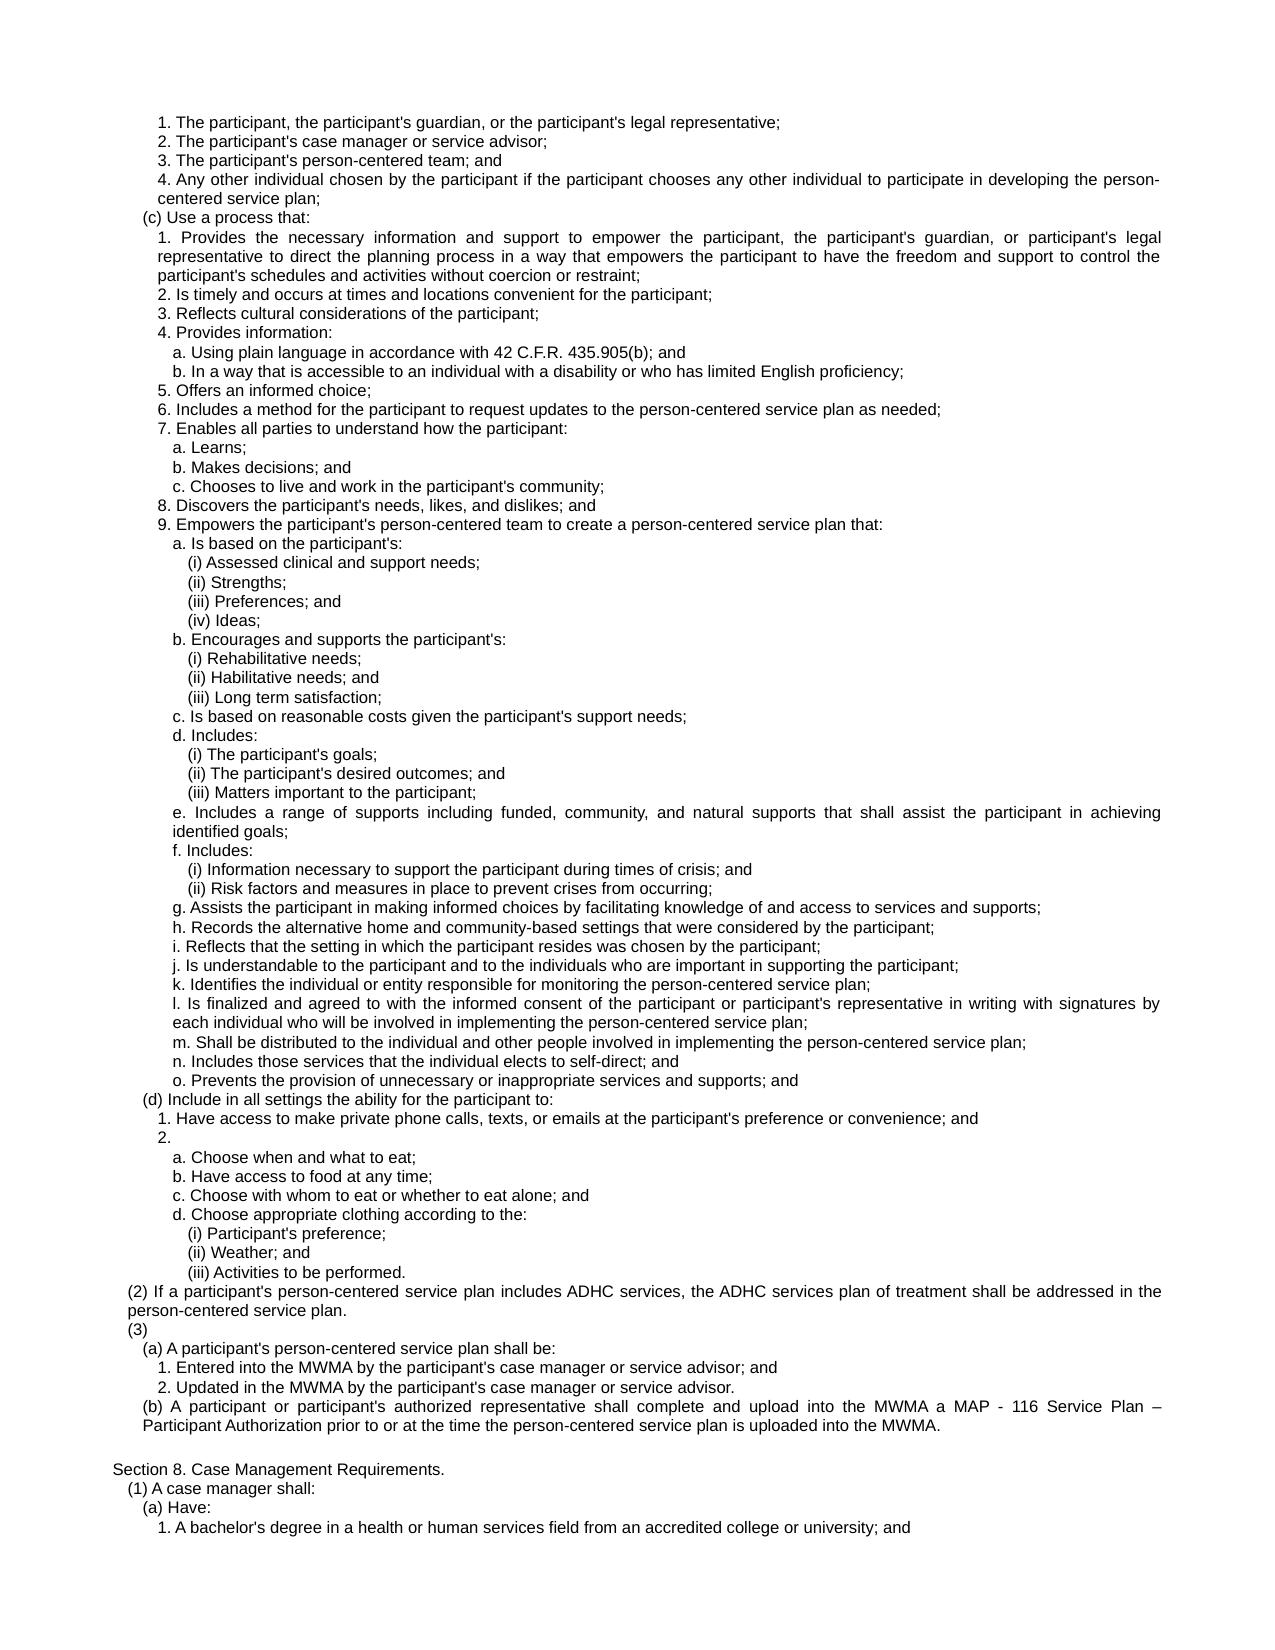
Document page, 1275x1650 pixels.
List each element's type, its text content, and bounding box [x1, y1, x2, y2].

text (i) Assessed clinical and support needs; [187, 553, 1162, 572]
text m. Shall be distributed to the individual and other people involved in implementing the person-centered service plan; [172, 1032, 1162, 1052]
text (iii) Long term satisfaction; [187, 687, 1162, 707]
text 4. Provides information: [157, 323, 1162, 342]
text 1. Provides the necessary information and support to empower the participant, the participant's guardian, or participant's legal representative to direct the planning process in a way that empowers the participant to have the freedom and support to control the participant's schedules and activities without coercion or restraint; [157, 227, 1162, 285]
text d. Includes: [172, 726, 1162, 745]
text b. Have access to food at any time; [172, 1167, 1162, 1186]
text 1. The participant, the participant's guardian, or the participant's legal representative; [157, 112, 1162, 132]
text (ii) Strengths; [187, 572, 1162, 592]
text Section 8. Case Management Requirements. [112, 1460, 1162, 1479]
text (a) A participant's person-centered service plan shall be: [142, 1339, 1162, 1358]
text (ii) Risk factors and measures in place to prevent crises from occurring; [187, 879, 1162, 898]
text (c) Use a process that: [142, 208, 1162, 227]
text (3) [127, 1320, 1162, 1339]
text (d) Include in all settings the ability for the participant to: [142, 1090, 1162, 1109]
text a. Learns; [172, 438, 1162, 457]
text (iii) Preferences; and [187, 592, 1162, 611]
text o. Prevents the provision of unnecessary or inappropriate services and supports; and [172, 1071, 1162, 1090]
text (iv) Ideas; [187, 611, 1162, 630]
text 2. Is timely and occurs at times and locations convenient for the participant; [157, 285, 1162, 304]
text c. Choose with whom to eat or whether to eat alone; and [172, 1186, 1162, 1205]
text 1. Have access to make private phone calls, texts, or emails at the participant's preference or convenience; and [157, 1109, 1162, 1128]
text (i) Rehabilitative needs; [187, 649, 1162, 668]
text k. Identifies the individual or entity responsible for monitoring the person-centered service plan; [172, 975, 1162, 994]
text 2. [157, 1128, 1162, 1147]
text 1. A bachelor's degree in a health or human services field from an accredited college or university; and [157, 1517, 1162, 1537]
text e. Includes a range of supports including funded, community, and natural supports that shall assist the participant in achieving identified goals; [172, 802, 1162, 841]
text (i) Information necessary to support the participant during times of crisis; and [187, 860, 1162, 879]
text a. Is based on the participant's: [172, 534, 1162, 553]
text b. Makes decisions; and [172, 457, 1162, 477]
text i. Reflects that the setting in which the participant resides was chosen by the participant; [172, 937, 1162, 956]
text c. Is based on reasonable costs given the participant's support needs; [172, 707, 1162, 726]
text (2) If a participant's person-centered service plan includes ADHC services, the ADHC services plan of treatment shall be addressed in the person-centered service plan. [127, 1282, 1162, 1320]
text (b) A participant or participant's authorized representative shall complete and upload into the MWMA a MAP - 116 Service Plan – Participant Authorization prior to or at the time the person-centered service plan is uploaded into the MWMA. [142, 1397, 1162, 1435]
text h. Records the alternative home and community-based settings that were considered by the participant; [172, 917, 1162, 937]
text (ii) Habilitative needs; and [187, 668, 1162, 687]
text 4. Any other individual chosen by the participant if the participant chooses any other individual to participate in developing the person-centered service plan; [157, 170, 1162, 208]
text (ii) The participant's desired outcomes; and [187, 764, 1162, 783]
text j. Is understandable to the participant and to the individuals who are important in supporting the participant; [172, 956, 1162, 975]
text (a) Have: [142, 1498, 1162, 1517]
text c. Chooses to live and work in the participant's community; [172, 477, 1162, 496]
text 6. Includes a method for the participant to request updates to the person-centered service plan as needed; [157, 400, 1162, 419]
text d. Choose appropriate clothing according to the: [172, 1205, 1162, 1224]
text 2. Updated in the MWMA by the participant's case manager or service advisor. [157, 1377, 1162, 1397]
text 5. Offers an informed choice; [157, 381, 1162, 400]
text a. Choose when and what to eat; [172, 1147, 1162, 1167]
text (ii) Weather; and [187, 1243, 1162, 1262]
text 8. Discovers the participant's needs, likes, and dislikes; and [157, 496, 1162, 515]
text f. Includes: [172, 841, 1162, 860]
text (i) The participant's goals; [187, 745, 1162, 764]
text n. Includes those services that the individual elects to self-direct; and [172, 1052, 1162, 1071]
text 9. Empowers the participant's person-centered team to create a person-centered service plan that: [157, 515, 1162, 534]
text (i) Participant's preference; [187, 1224, 1162, 1243]
text (iii) Activities to be performed. [187, 1262, 1162, 1282]
text 1. Entered into the MWMA by the participant's case manager or service advisor; and [157, 1358, 1162, 1377]
text 3. Reflects cultural considerations of the participant; [157, 304, 1162, 323]
text (1) A case manager shall: [127, 1479, 1162, 1498]
text (iii) Matters important to the participant; [187, 783, 1162, 802]
text 3. The participant's person-centered team; and [157, 151, 1162, 170]
text a. Using plain language in accordance with 42 C.F.R. 435.905(b); and [172, 342, 1162, 362]
text g. Assists the participant in making informed choices by facilitating knowledge of and access to services and supports; [172, 898, 1162, 917]
text b. In a way that is accessible to an individual with a disability or who has limited English proficiency; [172, 362, 1162, 381]
text 2. The participant's case manager or service advisor; [157, 132, 1162, 151]
text l. Is finalized and agreed to with the informed consent of the participant or participant's representative in writing with signatures by each individual who will be involved in implementing the person-centered service plan; [172, 994, 1162, 1032]
text b. Encourages and supports the participant's: [172, 630, 1162, 649]
text 7. Enables all parties to understand how the participant: [157, 419, 1162, 438]
